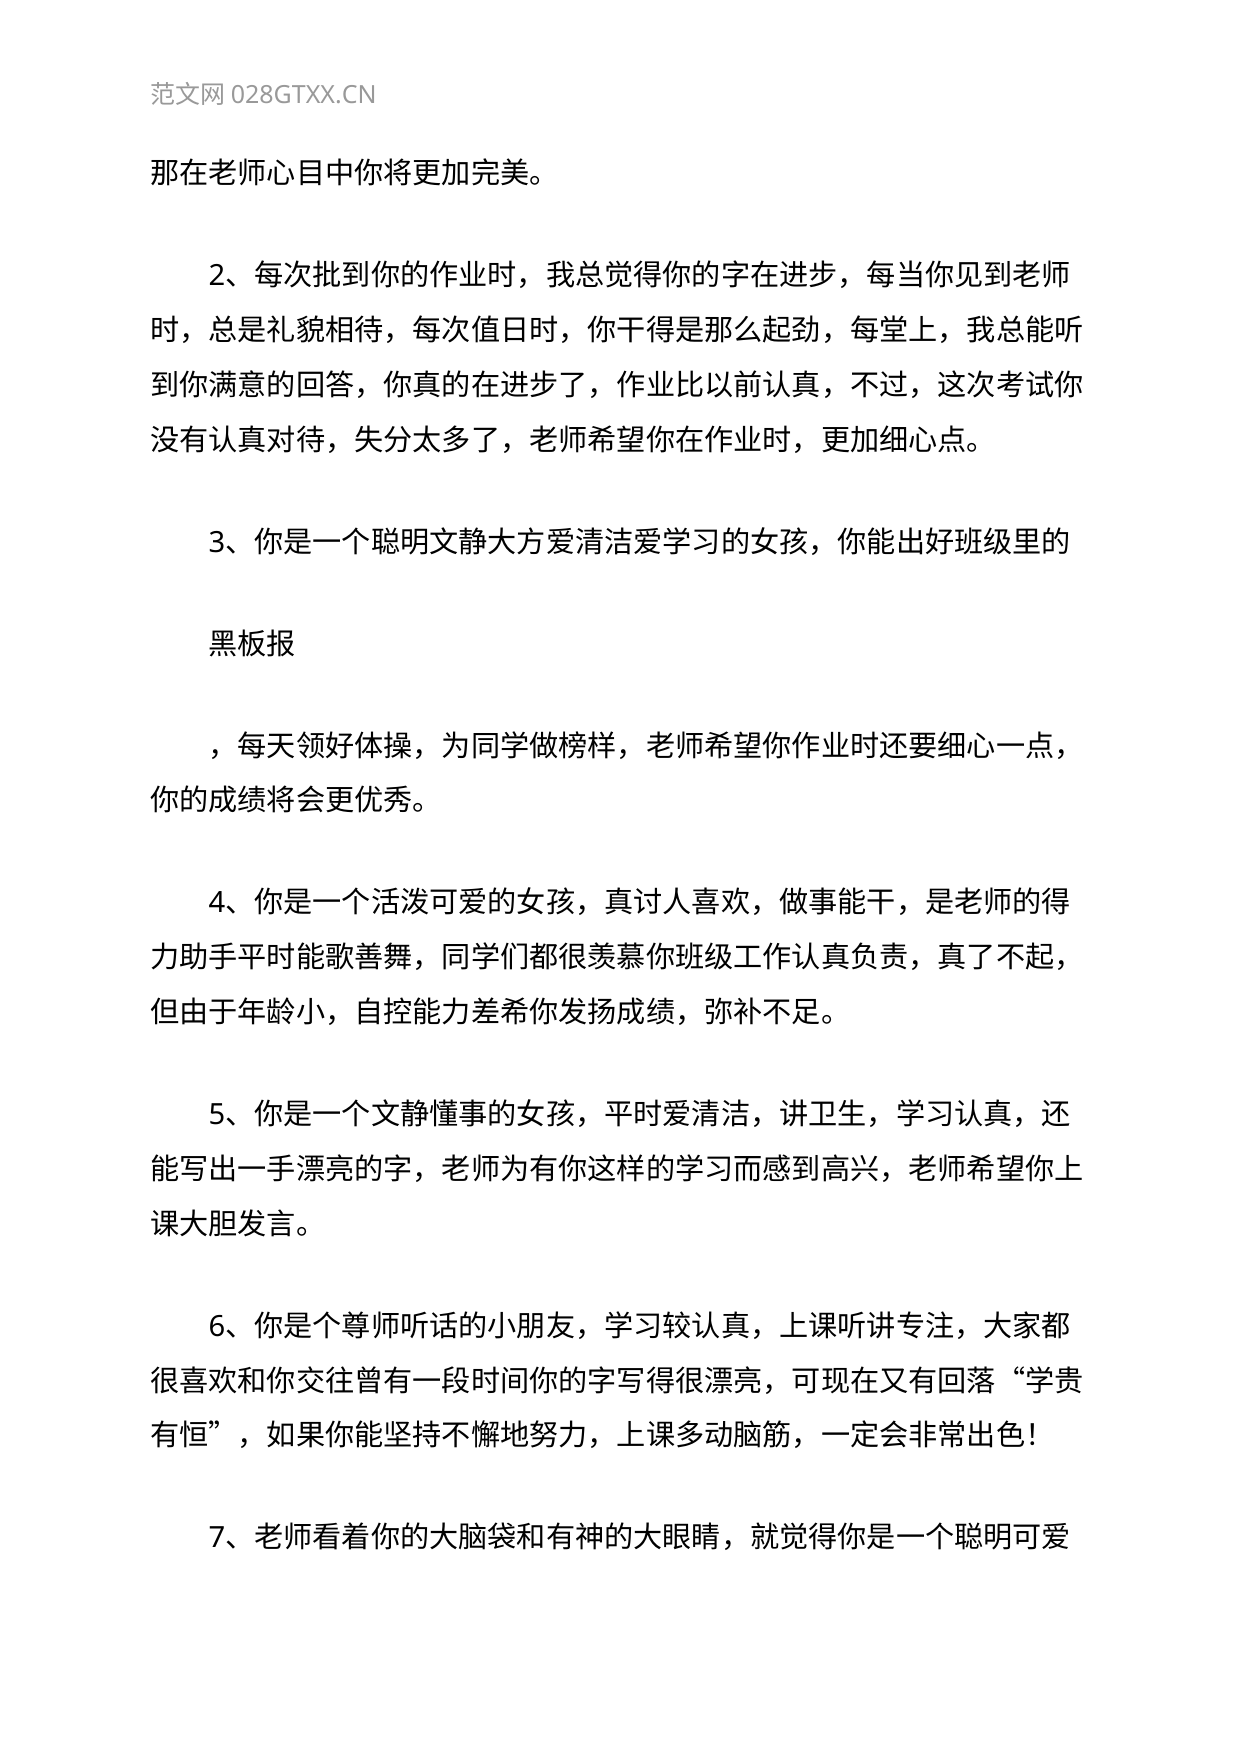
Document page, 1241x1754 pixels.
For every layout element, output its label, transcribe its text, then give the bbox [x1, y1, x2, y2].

text 4、你是一个活泼可爱的女孩，真讨人喜欢，做事能干，是老师的得力助手平时能歌善舞，同学们都很羡慕你班级工作认真负责，真了不起，但由于年龄小，自控能力差希你发扬成绩，弥补不足。 [150, 879, 1090, 1031]
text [150, 150, 1090, 192]
text 3、你是一个聪明文静大方爱清洁爱学习的女孩，你能出好班级里的 [150, 518, 1090, 561]
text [150, 1514, 1090, 1556]
text ，每天领好体操，为同学做榜样，老师希望你作业时还要细心一点，你的成绩将会更优秀。 [150, 722, 1090, 819]
text 6、你是个尊师听话的小朋友，学习较认真，上课听讲专注，大家都很喜欢和你交往曾有一段时间你的字写得很漂亮，可现在又有回落“学贵有恒”，如果你能坚持不懈地努力，上课多动脑筋，一定会非常出色！ [150, 1302, 1090, 1454]
text 5、你是一个文静懂事的女孩，平时爱清洁，讲卫生，学习认真，还能写出一手漂亮的字，老师为有你这样的学习而感到高兴，老师希望你上课大胆发言。 [150, 1090, 1090, 1243]
text 黑板报 [150, 620, 1090, 663]
text 2、每次批到你的作业时，我总觉得你的字在进步，每当你见到老师时，总是礼貌相待，每次值日时，你干得是那么起劲，每堂上，我总能听到你满意的回答，你真的在进步了，作业比以前认真，不过，这次考试你没有认真对待，失分太多了，老师希望你在作业时，更加细心点。 [150, 252, 1090, 459]
